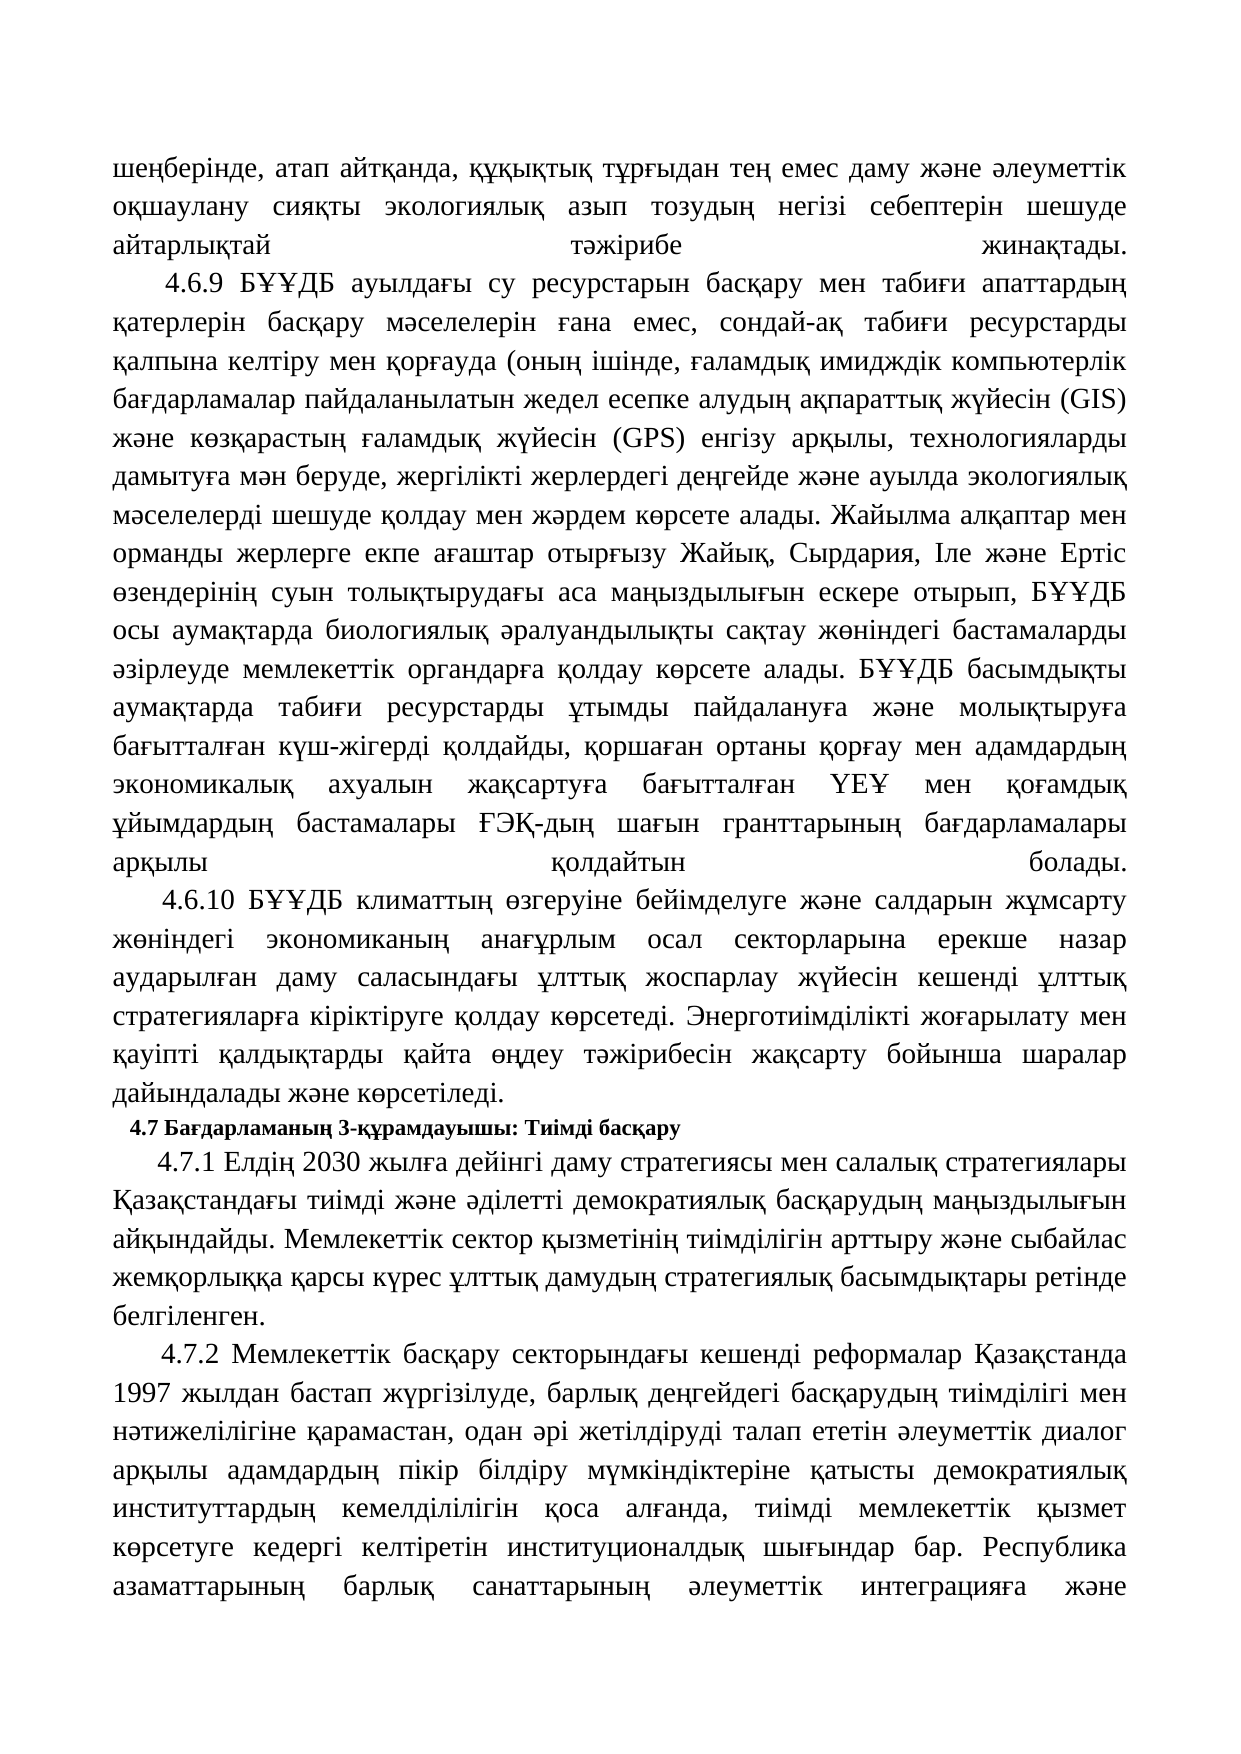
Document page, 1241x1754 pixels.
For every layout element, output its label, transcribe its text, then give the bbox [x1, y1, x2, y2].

text 4.7 Бағдарламаның 3-құрамдауышы: Тиімді басқару [112, 1113, 1128, 1140]
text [112, 150, 1128, 1108]
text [112, 1144, 1128, 1601]
